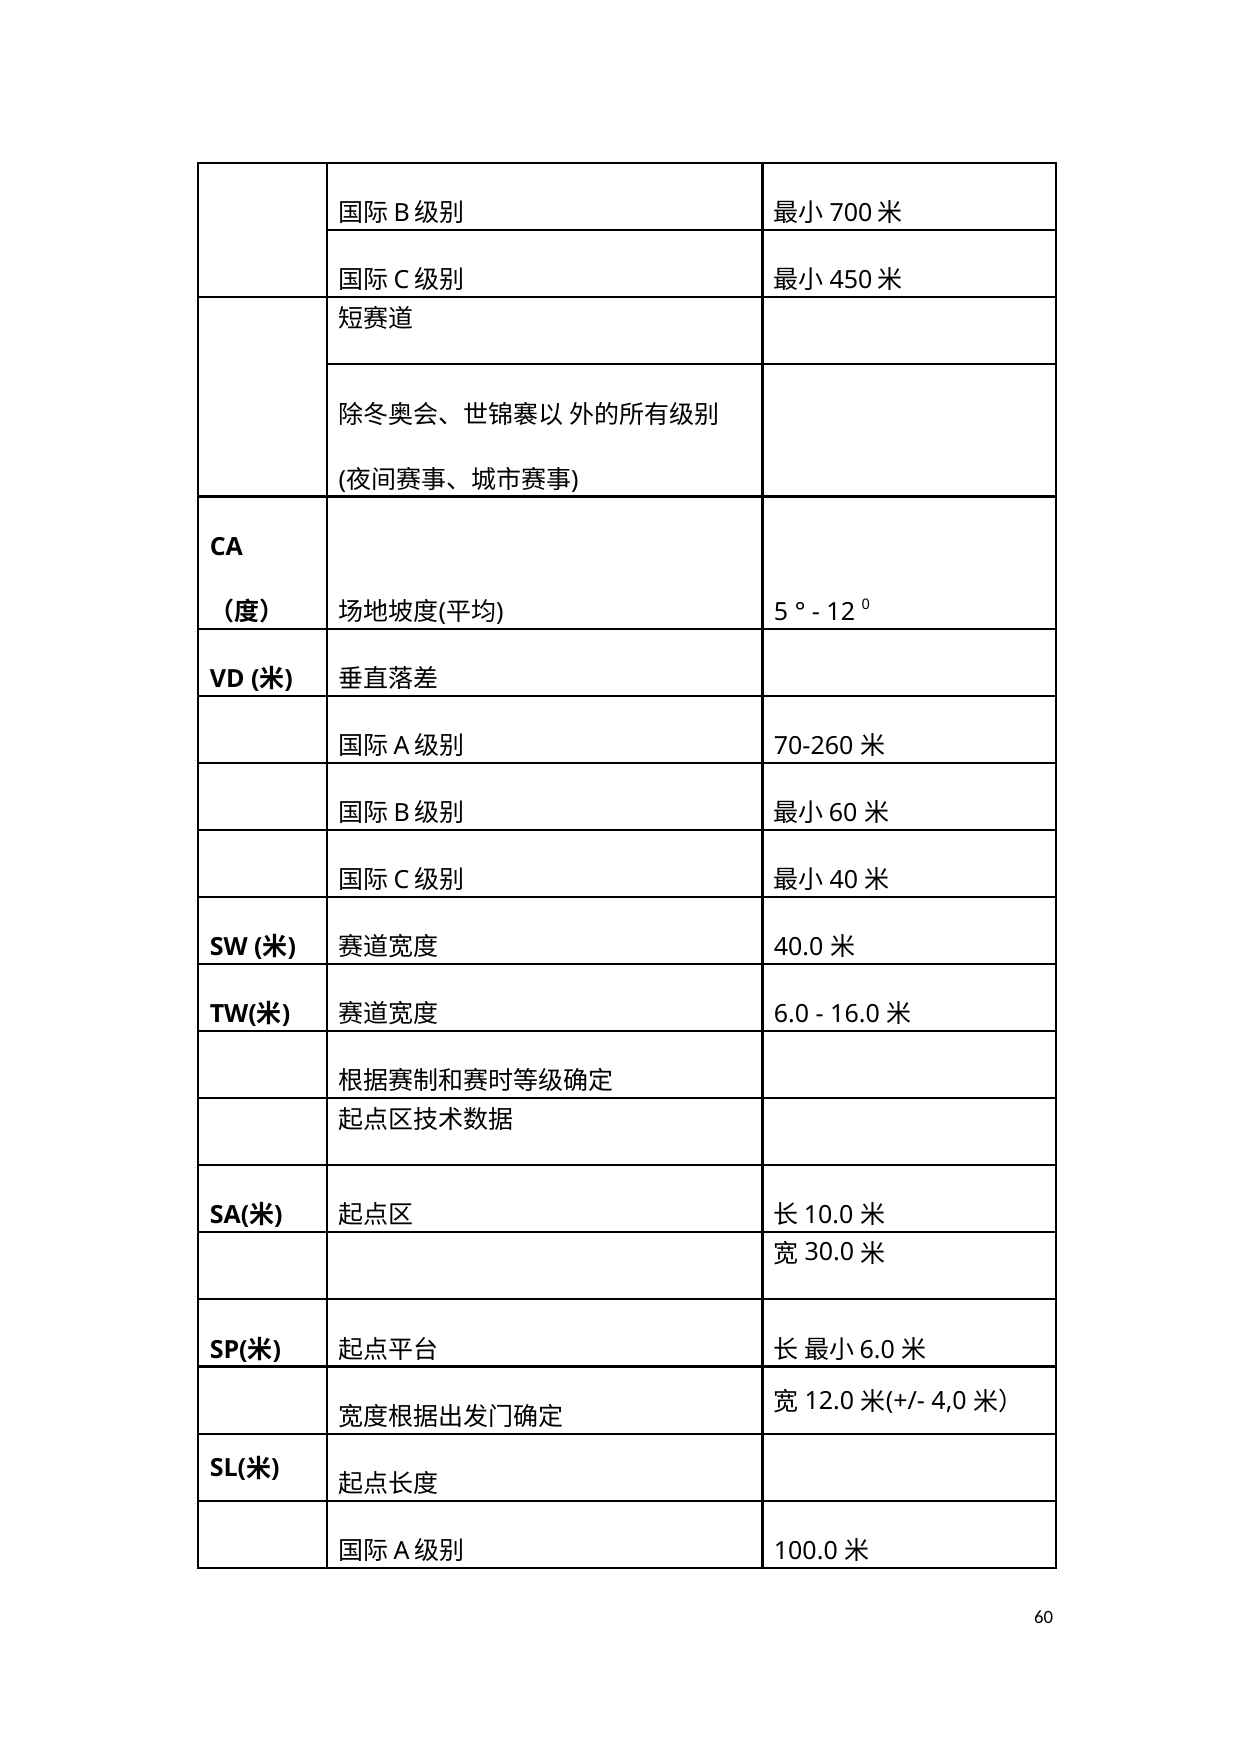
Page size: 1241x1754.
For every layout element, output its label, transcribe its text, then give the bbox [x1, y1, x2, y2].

table_cell [199, 1032, 326, 1097]
table_cell 场地坡度(平均) [328, 498, 761, 627]
table_cell 根据赛制和赛时等级确定 [328, 1032, 761, 1097]
table_cell VD (米) [199, 630, 326, 694]
table_cell 除冬奥会、世锦褰以 外的所有级别(夜间赛事、城市赛事) [328, 365, 761, 495]
table_cell SW (米) [199, 898, 326, 963]
table_cell 最小 700米 [764, 164, 1055, 229]
table_cell 国际C级别 [328, 231, 761, 296]
table_cell 长10.0 米 [764, 1166, 1055, 1231]
table_cell 起点平台 [328, 1300, 761, 1365]
table_cell [199, 1099, 326, 1164]
table_cell 国际B级别 [328, 164, 761, 229]
table_cell [199, 1502, 326, 1567]
table_cell 最小 450米 [764, 231, 1055, 296]
table_cell 5 ° - 12 0 [764, 498, 1055, 627]
table_cell [764, 1435, 1055, 1499]
table_cell 宽 12.0 米(+/- 4,0 米） [764, 1368, 1055, 1432]
table_cell [328, 1233, 761, 1298]
table_cell 宽 30.0 米 [764, 1233, 1055, 1298]
table_cell TW(米) [199, 965, 326, 1030]
table_cell SA(米) [199, 1166, 326, 1231]
table_cell [764, 298, 1055, 363]
table_cell [764, 1032, 1055, 1097]
table_cell [764, 630, 1055, 694]
table_cell [199, 1233, 326, 1298]
table_cell [199, 298, 326, 495]
table_cell 短赛道 [328, 298, 761, 363]
table_cell 垂直落差 [328, 630, 761, 694]
table_cell 70-260 米 [764, 697, 1055, 762]
table_cell 最小 40 米 [764, 831, 1055, 896]
table_cell [199, 764, 326, 829]
table_cell 最小60 米 [764, 764, 1055, 829]
table_cell 6.0 - 16.0 米 [764, 965, 1055, 1030]
table_cell CA（度） [199, 498, 326, 627]
table_cell [764, 365, 1055, 495]
table_cell 国际A级别 [328, 1502, 761, 1567]
table_cell SP(米) [199, 1300, 326, 1365]
table_cell 起点长度 [328, 1435, 761, 1499]
table_cell 赛道宽度 [328, 965, 761, 1030]
table_cell SL(米) [199, 1435, 326, 1499]
table_cell 宽度根据出发门确定 [328, 1368, 761, 1432]
table_cell 起点区技术数据 [328, 1099, 761, 1164]
table_cell [199, 697, 326, 762]
table_cell 国际A级别 [328, 697, 761, 762]
table_cell 长 最小6.0 米 [764, 1300, 1055, 1365]
table_cell 国际C级别 [328, 831, 761, 896]
table_cell [199, 1368, 326, 1432]
table_cell [199, 831, 326, 896]
table_cell 赛道宽度 [328, 898, 761, 963]
table_cell 40.0 米 [764, 898, 1055, 963]
table_cell [764, 1099, 1055, 1164]
table_cell 起点区 [328, 1166, 761, 1231]
table_cell 100.0 米 [764, 1502, 1055, 1567]
table_cell 国际B级别 [328, 764, 761, 829]
